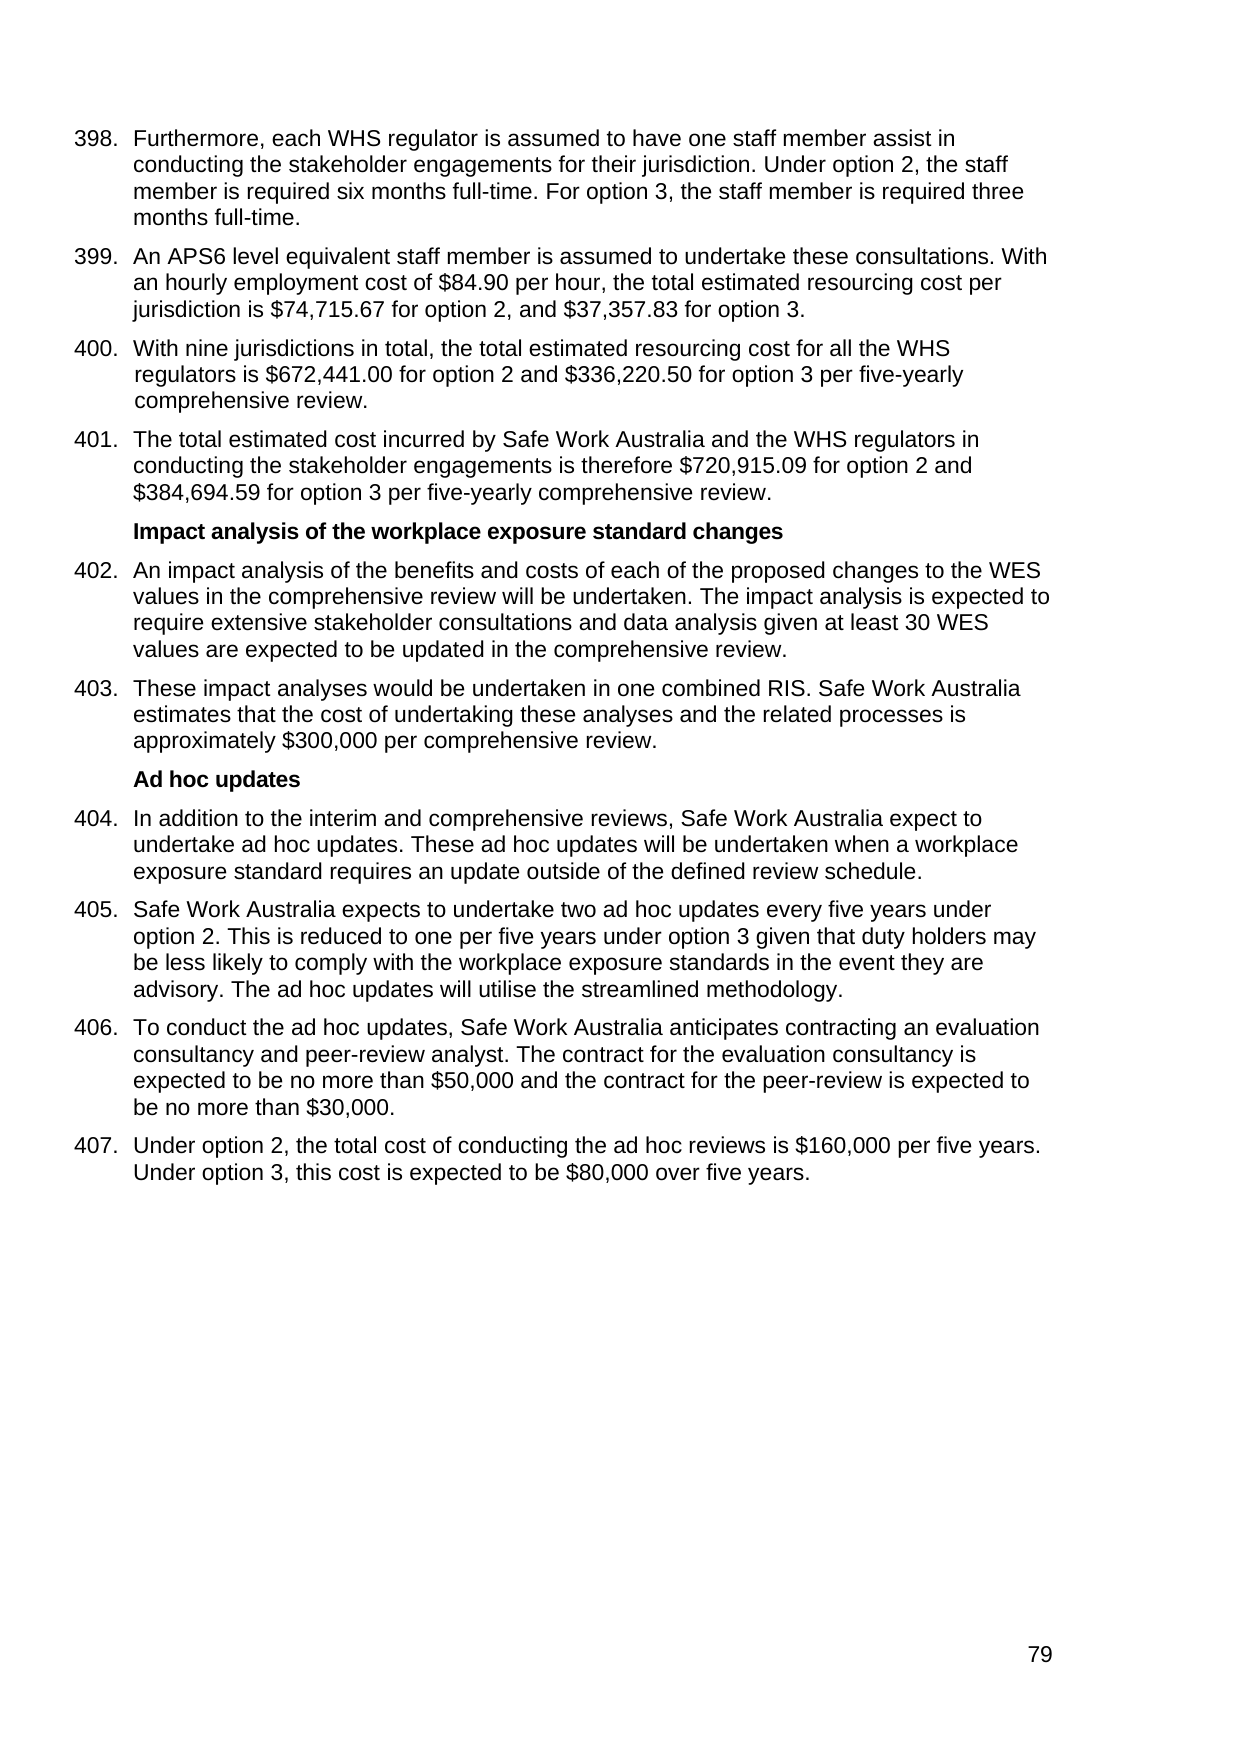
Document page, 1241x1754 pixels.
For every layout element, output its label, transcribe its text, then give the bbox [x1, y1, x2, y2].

list Under option 2, the total cost of conducting the ad hoc reviews is $160,000 per five years. Under option 3, this cost is expected to be $80,000 over five years. [74, 1132, 1053, 1185]
list In addition to the interim and comprehensive reviews, Safe Work Australia expect to undertake ad hoc updates. These ad hoc updates will be undertaken when a workplace exposure standard requires an update outside of the defined review schedule. [74, 805, 1053, 884]
list Safe Work Australia expects to undertake two ad hoc updates every five years under option 2. This is reduced to one per five years under option 3 given that duty holders may be less likely to comply with the workplace exposure standards in the event they are advisory. The ad hoc updates will utilise the streamlined methodology. [74, 896, 1053, 1002]
subtitle Ad hoc updates [133, 766, 1053, 792]
list These impact analyses would be undertaken in one combined RIS. Safe Work Australia estimates that the cost of undertaking these analyses and the related processes is approximately $300,000 per comprehensive review. [74, 674, 1053, 753]
list An impact analysis of the benefits and costs of each of the proposed changes to the WES values in the comprehensive review will be undertaken. The impact analysis is expected to require extensive stakeholder consultations and data analysis given at least 30 WES values are expected to be updated in the comprehensive review. [74, 557, 1053, 662]
list With nine jurisdictions in total, the total estimated resourcing cost for all the WHS regulators is $672,441.00 for option 2 and $336,220.50 for option 3 per five-yearly comprehensive review. [74, 334, 1053, 414]
subtitle Impact analysis of the workplace exposure standard changes [133, 518, 1053, 544]
list An APS6 level equivalent staff member is assumed to undertake these consultations. With an hourly employment cost of $84.90 per hour, the total estimated resourcing cost per jurisdiction is $74,715.67 for option 2, and $37,357.83 for option 3. [74, 243, 1053, 322]
list To conduct the ad hoc updates, Safe Work Australia anticipates contracting an evaluation consultancy and peer-review analyst. The contract for the evaluation consultancy is expected to be no more than $50,000 and the contract for the peer-review is expected to be no more than $30,000. [74, 1014, 1053, 1120]
list Furthermore, each WHS regulator is assumed to have one staff member assist in conducting the stakeholder engagements for their jurisdiction. Under option 2, the staff member is required six months full-time. For option 3, the staff member is required three months full-time. [74, 125, 1053, 231]
list The total estimated cost incurred by Safe Work Australia and the WHS regulators in conducting the stakeholder engagements is therefore $720,915.09 for option 2 and $384,694.59 for option 3 per five-yearly comprehensive review. [74, 426, 1053, 505]
